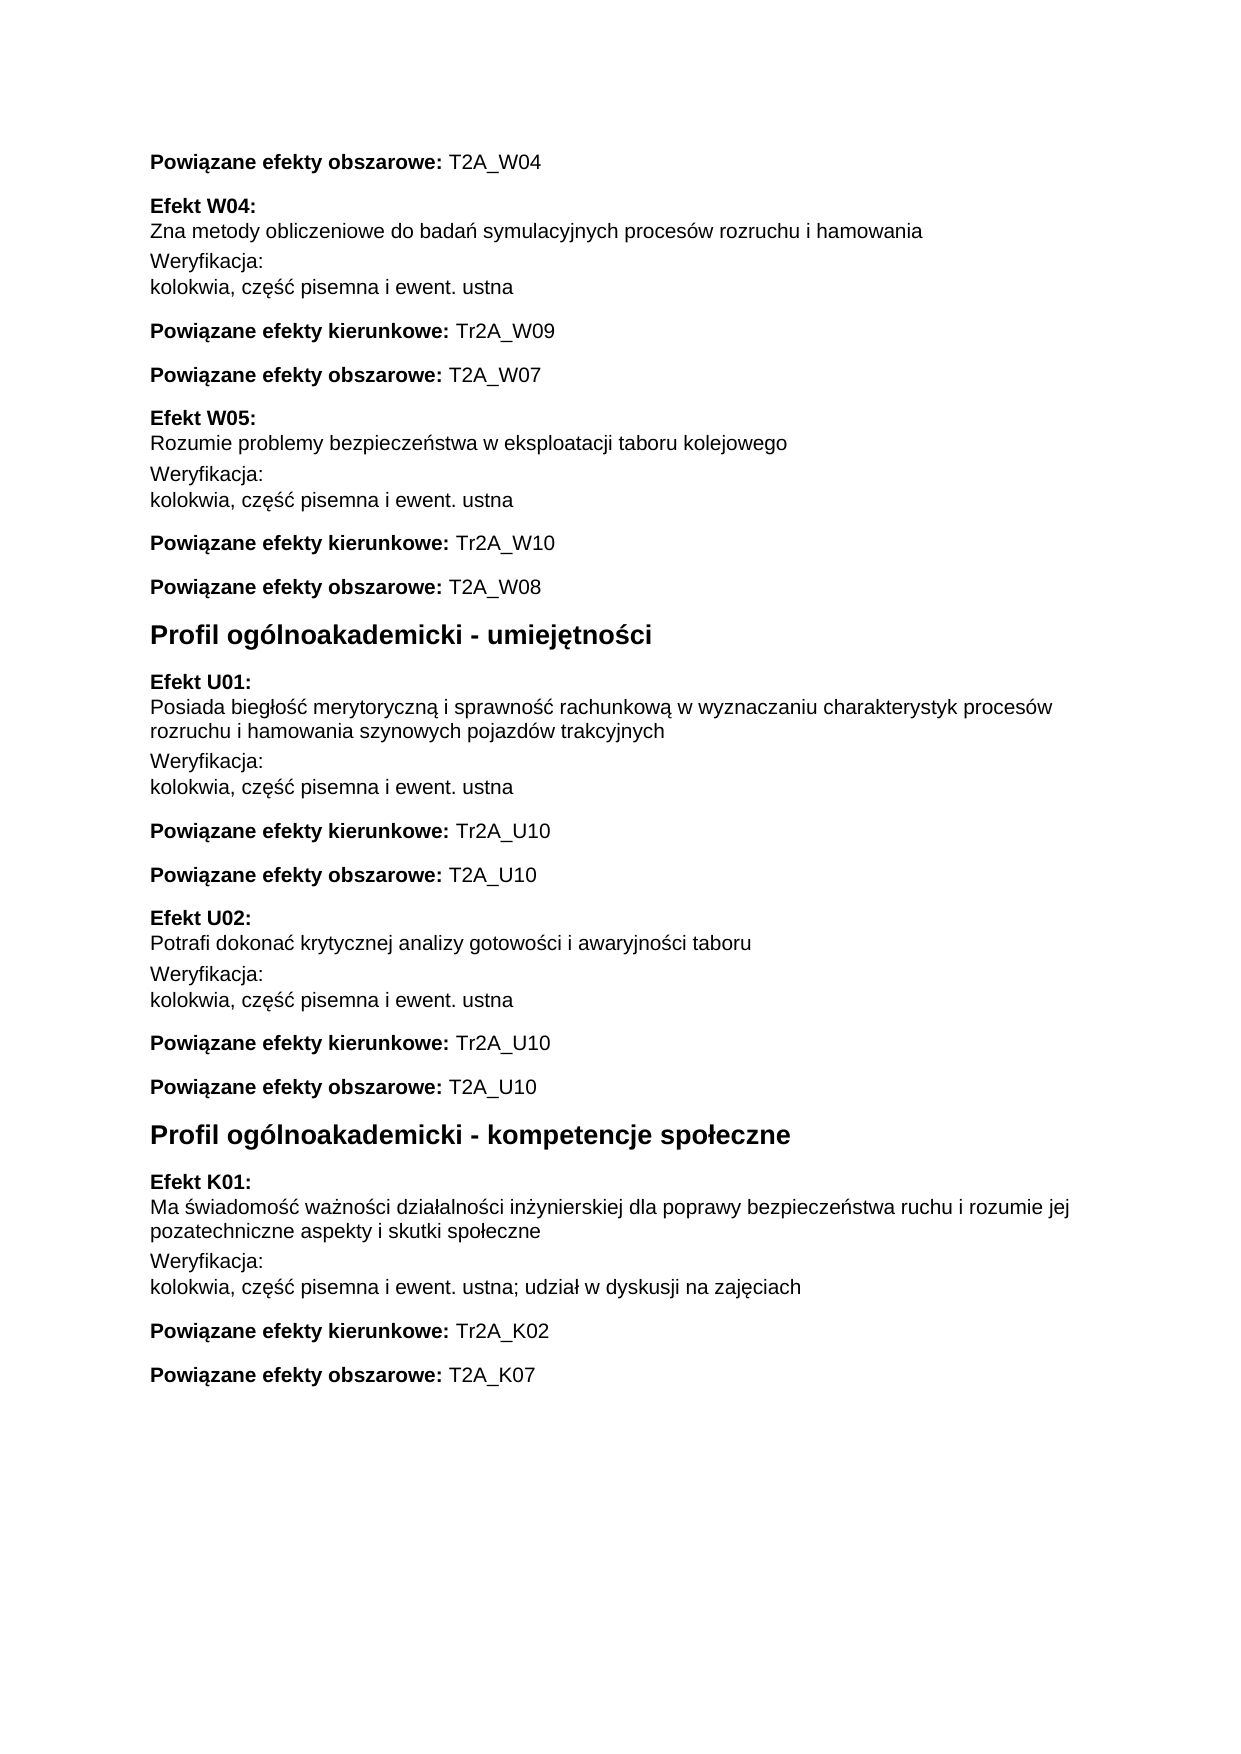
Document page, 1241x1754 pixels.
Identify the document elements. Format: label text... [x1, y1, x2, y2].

text Powiązane efekty kierunkowe: Tr2A_K02 [150, 1319, 1090, 1343]
text kolokwia, część pisemna i ewent. ustna [150, 487, 1090, 511]
subtitle Profil ogólnoakademicki - kompetencje społeczne [150, 1119, 1090, 1150]
text Zna metody obliczeniowe do badań symulacyjnych procesów rozruchu i hamowania [150, 219, 1090, 243]
text Efekt U02: [150, 906, 1090, 930]
text Ma świadomość ważności działalności inżynierskiej dla poprawy bezpieczeństwa ruchu i rozumie jej pozatechniczne aspekty i skutki społeczne [150, 1195, 1090, 1243]
subtitle Profil ogólnoakademicki - umiejętności [150, 619, 1090, 650]
text Powiązane efekty obszarowe: T2A_W08 [150, 575, 1090, 599]
text Efekt K01: [150, 1170, 1090, 1194]
text Rozumie problemy bezpieczeństwa w eksploatacji taboru kolejowego [150, 431, 1090, 455]
text kolokwia, część pisemna i ewent. ustna; udział w dyskusji na zajęciach [150, 1275, 1090, 1299]
text Posiada biegłość merytoryczną i sprawność rachunkową w wyznaczaniu charakterystyk procesów rozruchu i hamowania szynowych pojazdów trakcyjnych [150, 695, 1090, 743]
text Powiązane efekty kierunkowe: Tr2A_W10 [150, 531, 1090, 555]
text kolokwia, część pisemna i ewent. ustna [150, 275, 1090, 299]
text Efekt W05: [150, 406, 1090, 430]
text Weryfikacja: [150, 249, 1090, 273]
text Powiązane efekty kierunkowe: Tr2A_U10 [150, 819, 1090, 843]
text Efekt W04: [150, 194, 1090, 218]
text Powiązane efekty obszarowe: T2A_U10 [150, 862, 1090, 886]
text kolokwia, część pisemna i ewent. ustna [150, 987, 1090, 1011]
text Powiązane efekty obszarowe: T2A_U10 [150, 1075, 1090, 1099]
text Potrafi dokonać krytycznej analizy gotowości i awaryjności taboru [150, 931, 1090, 955]
text kolokwia, część pisemna i ewent. ustna [150, 775, 1090, 799]
text Weryfikacja: [150, 749, 1090, 773]
text Powiązane efekty kierunkowe: Tr2A_U10 [150, 1031, 1090, 1055]
text Powiązane efekty obszarowe: T2A_W07 [150, 362, 1090, 386]
text Powiązane efekty obszarowe: T2A_W04 [150, 150, 1090, 174]
text Weryfikacja: [150, 961, 1090, 985]
text Efekt U01: [150, 670, 1090, 694]
text Weryfikacja: [150, 1249, 1090, 1273]
text Powiązane efekty obszarowe: T2A_K07 [150, 1362, 1090, 1386]
text Weryfikacja: [150, 461, 1090, 485]
text Powiązane efekty kierunkowe: Tr2A_W09 [150, 319, 1090, 343]
